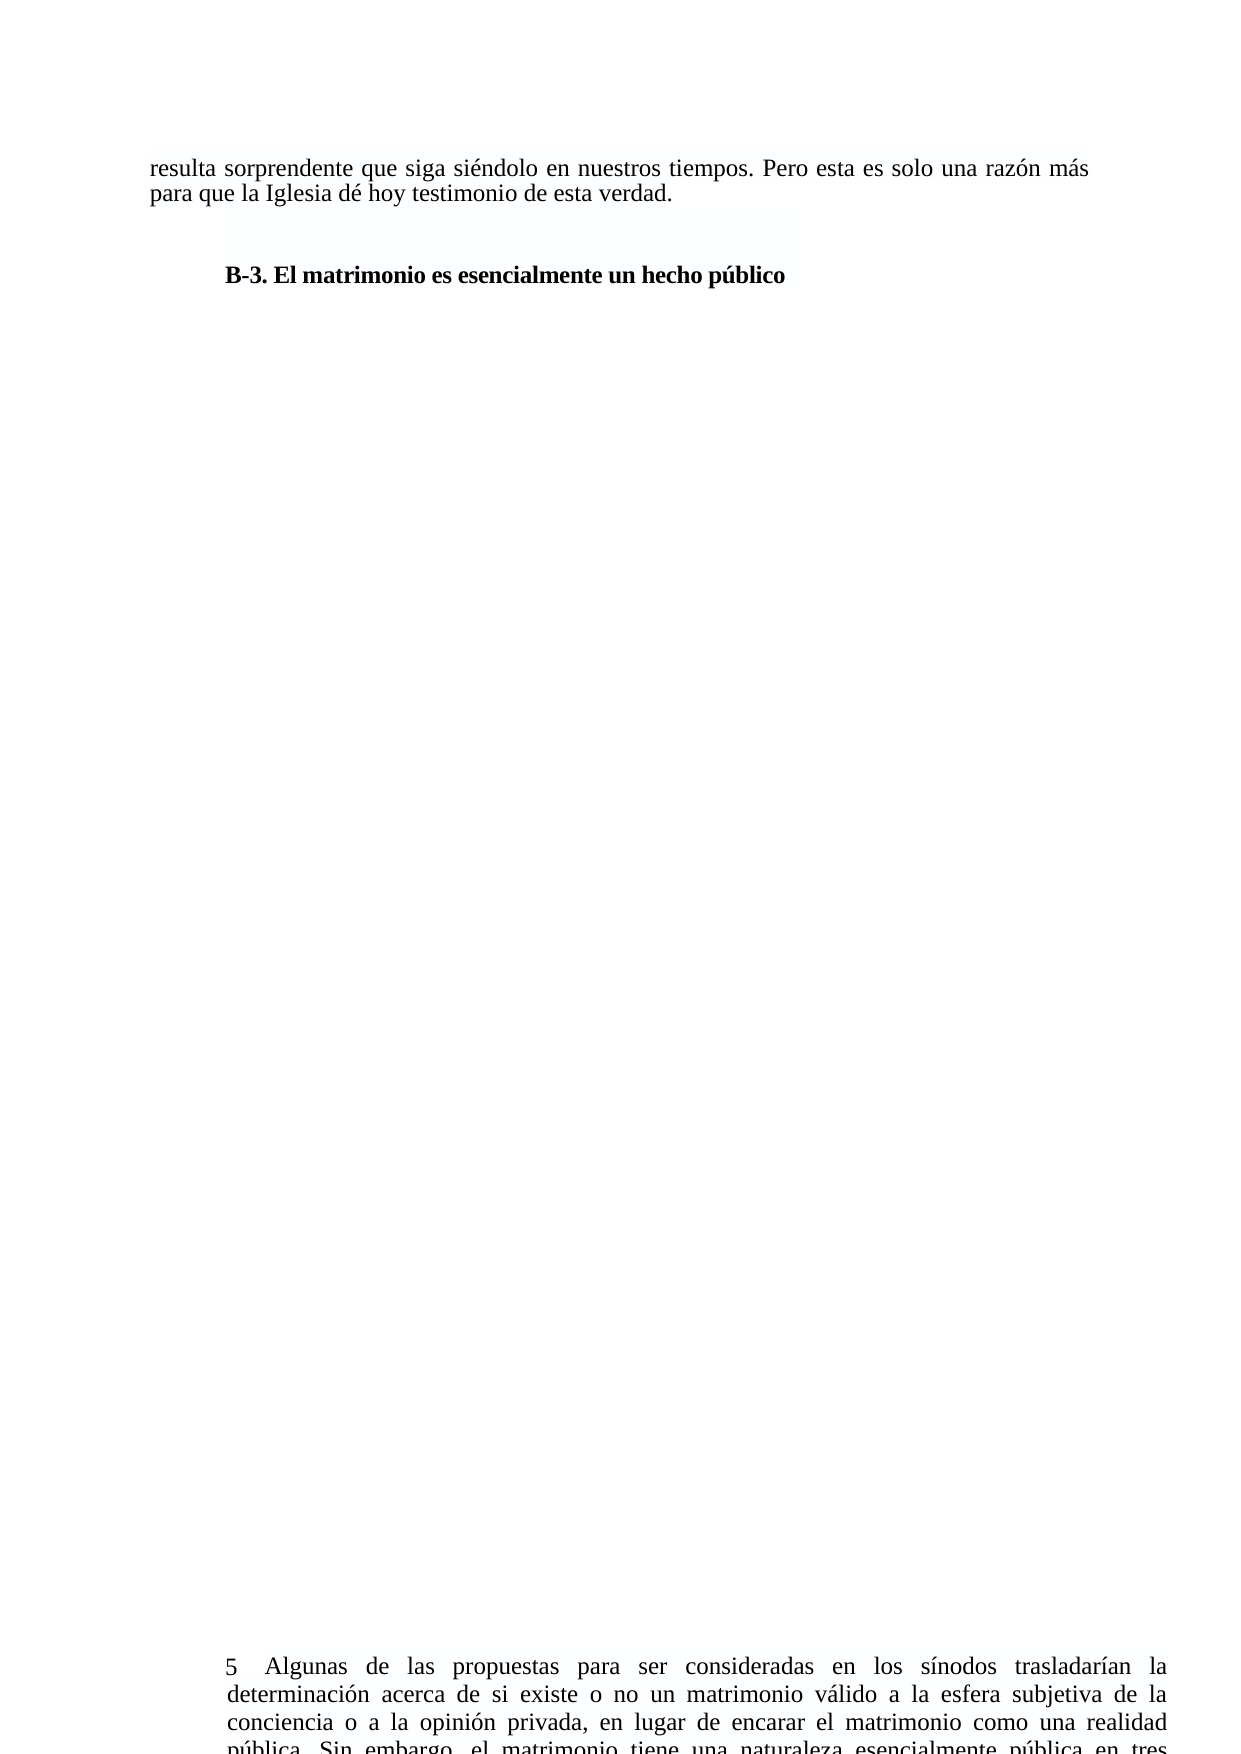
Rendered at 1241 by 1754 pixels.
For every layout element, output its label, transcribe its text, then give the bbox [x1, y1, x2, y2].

picture [226, 1646, 1169, 1754]
text 5 [225, 1652, 802, 1681]
picture [148, 149, 1091, 208]
text B-3. El matrimonio es esencialmente un hecho público [225, 262, 802, 289]
